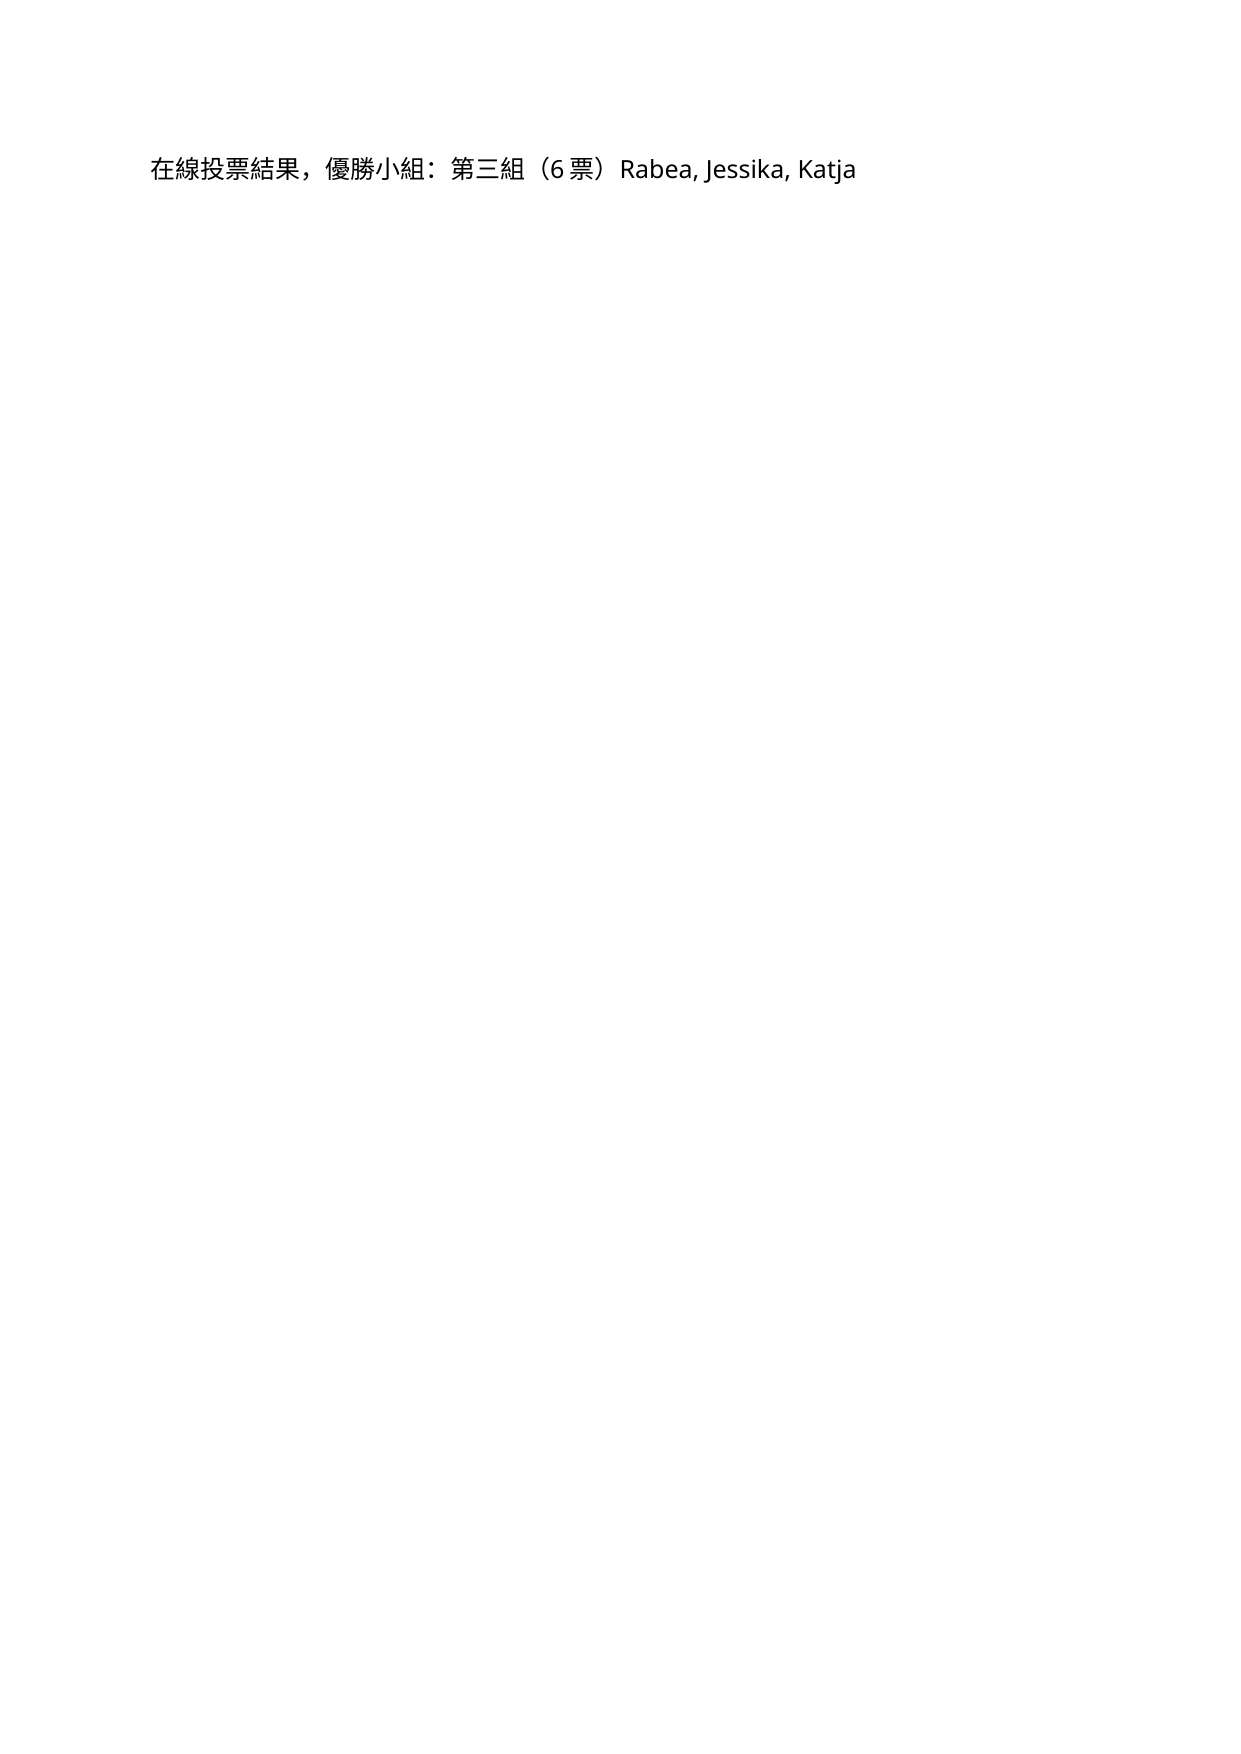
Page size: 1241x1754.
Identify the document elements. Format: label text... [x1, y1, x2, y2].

text 在線投票結果，優勝小組：第三組（6票）Rabea, Jessika, Katja [150, 150, 1090, 186]
